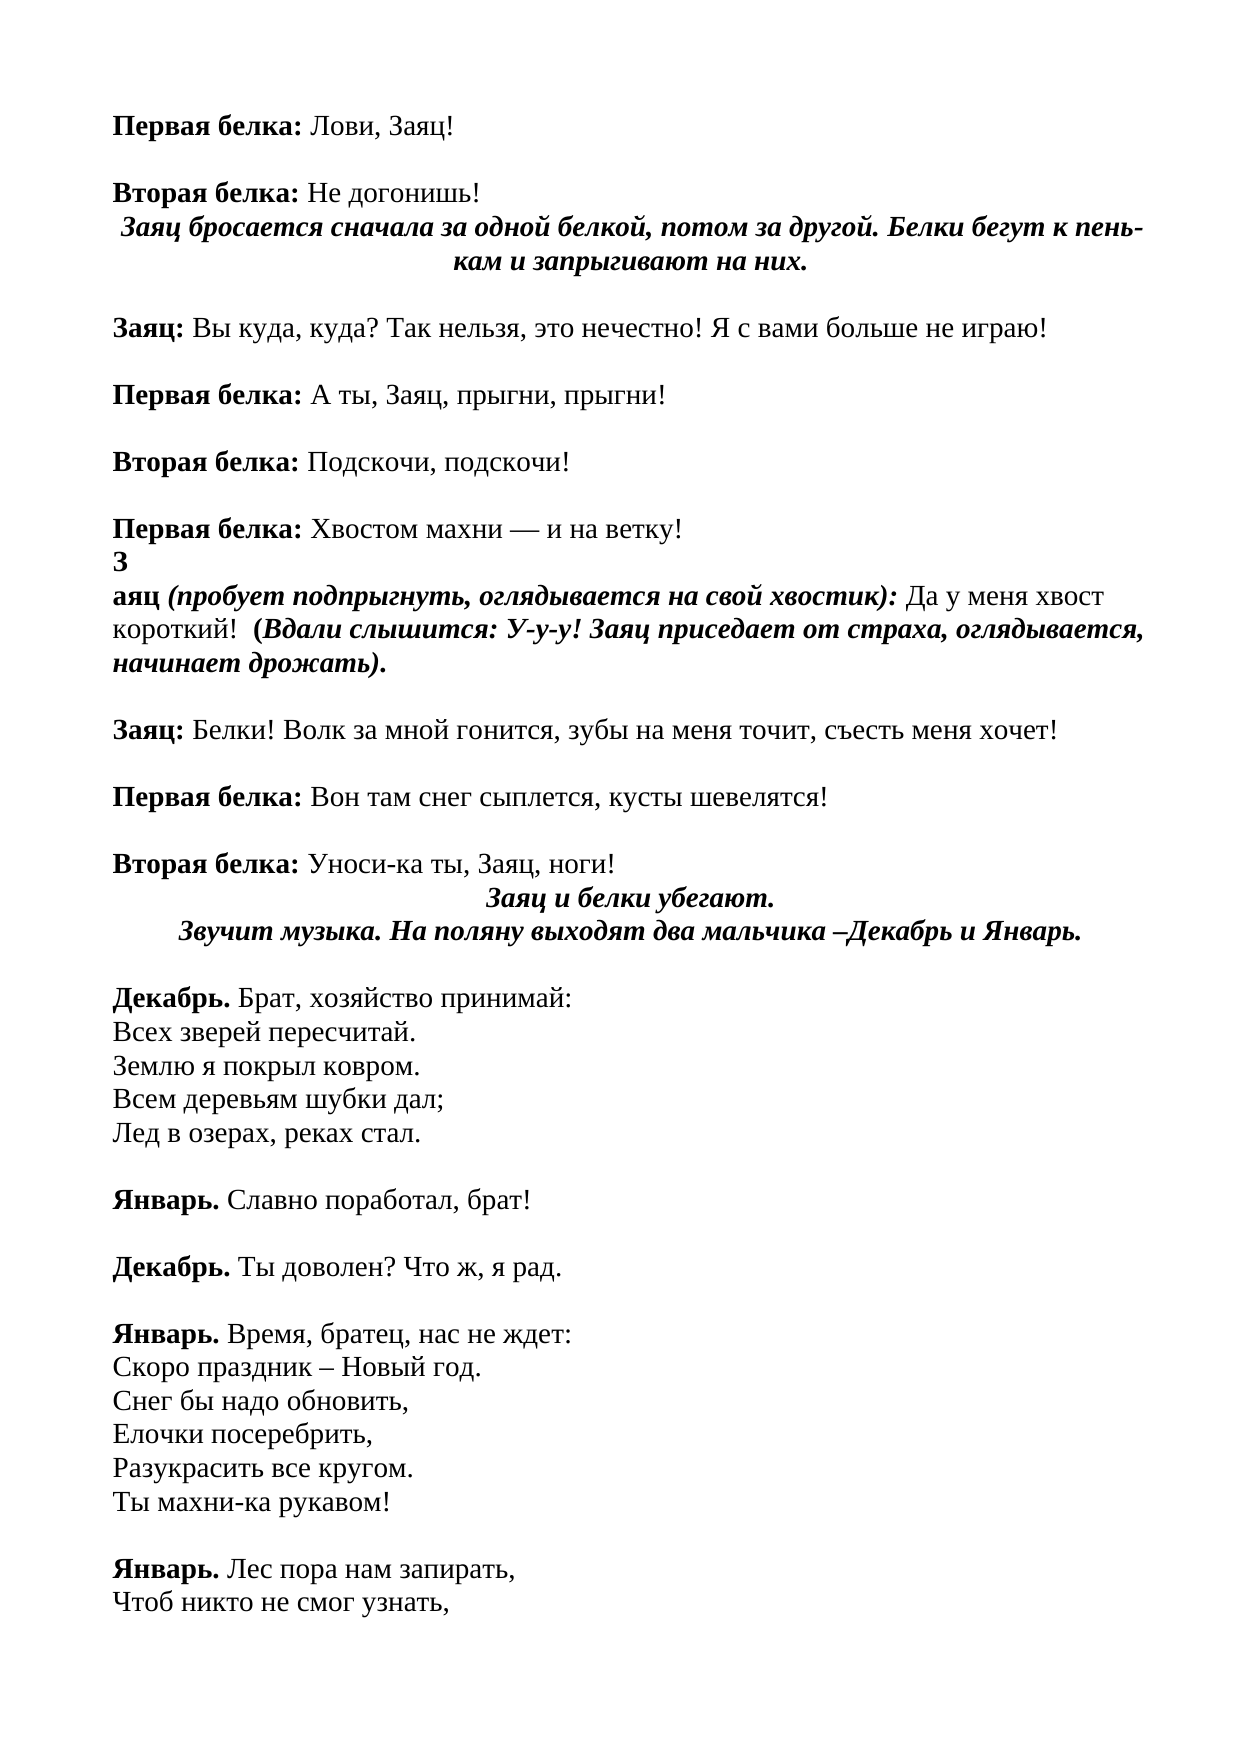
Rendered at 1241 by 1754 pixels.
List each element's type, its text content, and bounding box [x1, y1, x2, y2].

text Землю я покрыл ковром. [112, 1048, 1152, 1081]
text Заяц: Белки! Волк за мной гонится, зубы на меня точит, съесть меня хочет! [112, 712, 1152, 746]
text Звучит музыка. На поляну выходят два мальчика –Декабрь и Январь. [112, 913, 1152, 947]
text Декабрь. Ты доволен? Что ж, я рад. [112, 1249, 1152, 1282]
text Елочки посеребрить, [112, 1417, 1152, 1450]
text Первая белка: Хвостом махни — и на ветку! [112, 511, 1152, 544]
text З [112, 544, 1152, 578]
text Лед в озерах, реках стал. [112, 1115, 1152, 1148]
text Заяц и белки убегают. [112, 880, 1152, 913]
text Первая белка: Вон там снег сыплется, кусты шевелятся! [112, 779, 1152, 813]
text Разукрасить все кругом. [112, 1450, 1152, 1484]
text Первая белка: А ты, Заяц, прыгни, прыгни! [112, 377, 1152, 410]
text Снег бы надо обновить, [112, 1383, 1152, 1417]
text Всем деревьям шубки дал; [112, 1081, 1152, 1115]
text Ты махни-ка рукавом! [112, 1484, 1152, 1517]
text Январь. Лес пора нам запирать, [112, 1551, 1152, 1584]
text Январь. Время, братец, нас не ждет: [112, 1316, 1152, 1349]
text Чтоб никто не смог узнать, [112, 1584, 1152, 1618]
text Заяц: Вы куда, куда? Так нельзя, это нечестно! Я с вами больше не играю! [112, 310, 1152, 343]
text Первая белка: Лови, Заяц! [112, 108, 1152, 142]
text Всех зверей пересчитай. [112, 1014, 1152, 1048]
text Вторая белка: Не догонишь! [112, 176, 1152, 209]
text Вторая белка: Подскочи, подскочи! [112, 444, 1152, 477]
text Скоро праздник – Новый год. [112, 1349, 1152, 1383]
text Январь. Славно поработал, брат! [112, 1182, 1152, 1215]
text Декабрь. Брат, хозяйство принимай: [112, 981, 1152, 1014]
text Заяц бросается сначала за одной белкой, потом за другой. Белки бегут к пенькам и запрыгивают на них. [112, 209, 1152, 276]
text аяц (пробует подпрыгнуть, оглядывается на свой хвостик): Да у меня хвост короткий! (Вдали слышится: У-у-у! Заяц приседает от страха, оглядывается, начинает дрожать). [112, 578, 1152, 679]
text Вторая белка: Уноси-ка ты, Заяц, ноги! [112, 846, 1152, 880]
